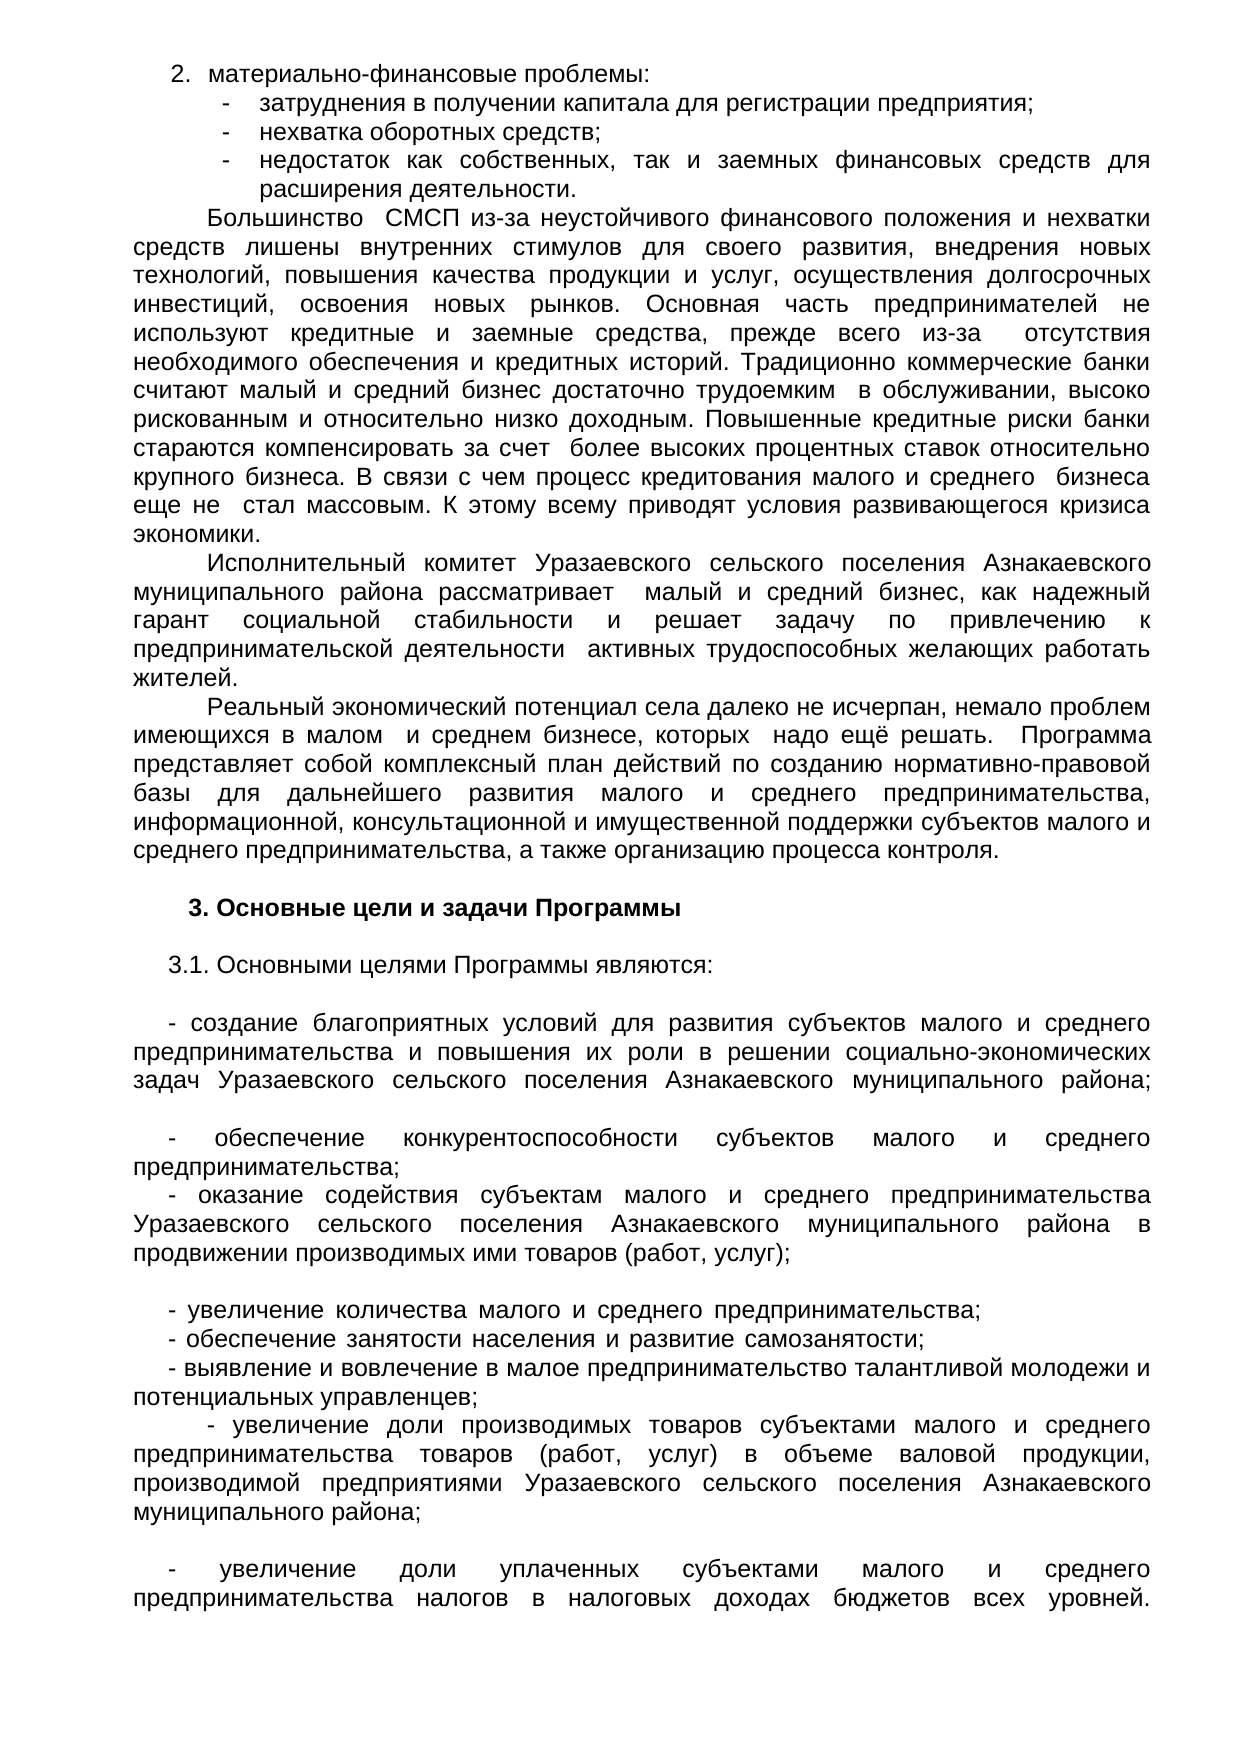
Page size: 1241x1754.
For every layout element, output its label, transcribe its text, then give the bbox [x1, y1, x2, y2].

text - увеличение доли производимых товаров субъектами малого и среднего предпринимательства товаров (работ, услуг) в объеме валовой продукции, производимой предприятиями Уразаевского сельского поселения Азнакаевского муниципального района; [133, 1410, 1152, 1525]
text - увеличение количества малого и среднего предпринимательства; - обеспечение занятости населения и развитие самозанятости; - выявление и вовлечение в малое предпринимательство талантливой молодежи и потенциальных управленцев; [133, 1267, 1152, 1410]
text 3. Основные цели и задачи Программы [133, 893, 1152, 922]
list недостаток как собственных, так и заемных финансовых средств для расширения деятельности. [222, 145, 1152, 203]
text 3.1. Основными целями Программы являются: [133, 950, 1152, 979]
list затруднения в получении капитала для регистрации предприятия; [222, 88, 1152, 117]
text Большинство СМСП из-за неустойчивого финансового положения и нехватки средств лишены внутренних стимулов для своего развития, внедрения новых технологий, повышения качества продукции и услуг, осуществления долгосрочных инвестиций, освоения новых рынков. Основная часть предпринимателей не используют кредитные и заемные средства, прежде всего из-за отсутствия необходимого обеспечения и кредитных историй. Традиционно коммерческие банки считают малый и средний бизнес достаточно трудоемким в обслуживании, высоко рискованным и относительно низко доходным. Повышенные кредитные риски банки стараются компенсировать за счет более высоких процентных ставок относительно крупного бизнеса. В связи с чем процесс кредитования малого и среднего бизнеса еще не стал массовым. К этому всему приводят условия развивающегося кризиса экономики. [133, 203, 1152, 548]
list нехватка оборотных средств; [222, 117, 1152, 145]
text Исполнительный комитет Уразаевского сельского поселения Азнакаевского муниципального района рассматривает малый и средний бизнес, как надежный гарант социальной стабильности и решает задачу по привлечению к предпринимательской деятельности активных трудоспособных желающих работать жителей. [133, 548, 1152, 692]
text Реальный экономический потенциал села далеко не исчерпан, немало проблем имеющихся в малом и среднем бизнесе, которых надо ещё решать. Программа представляет собой комплексный план действий по созданию нормативно-правовой базы для дальнейшего развития малого и среднего предпринимательства, информационной, консультационной и имущественной поддержки субъектов малого и среднего предпринимательства, а также организацию процесса контроля. [133, 692, 1152, 864]
text - создание благоприятных условий для развития субъектов малого и среднего предпринимательства и повышения их роли в решении социально-экономических задач Уразаевского сельского поселения Азнакаевского муниципального района; - обеспечение конкурентоспособности субъектов малого и среднего предпринимательства; - оказание содействия субъектам малого и среднего предпринимательства Уразаевского сельского поселения Азнакаевского муниципального района в продвижении производимых ими товаров (работ, услуг); [133, 979, 1152, 1267]
list материально-финансовые проблемы: [170, 59, 1152, 88]
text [133, 1525, 1152, 1612]
